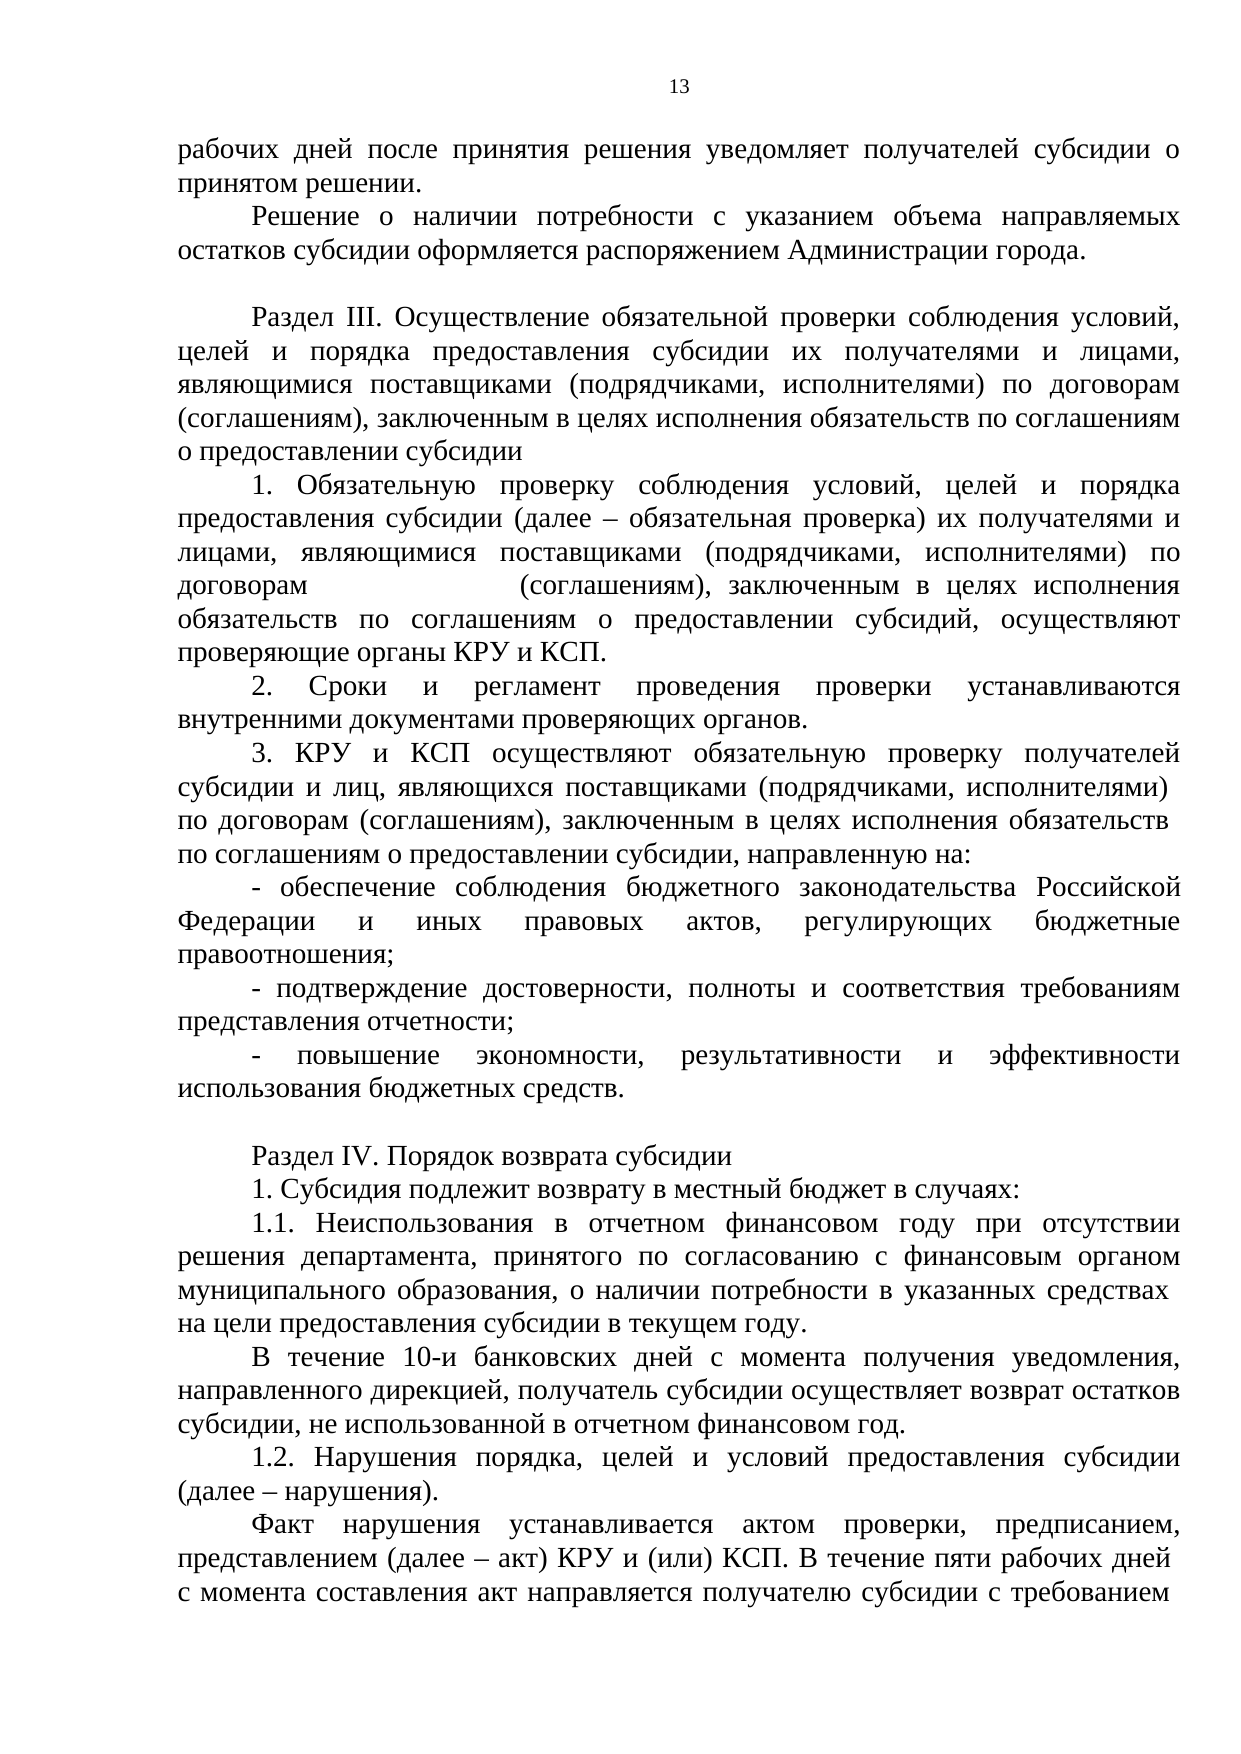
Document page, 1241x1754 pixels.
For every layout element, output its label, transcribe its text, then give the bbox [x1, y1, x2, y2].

text В течение 10-и банковских дней с момента получения уведомления, направленного дирекцией, получатель субсидии осуществляет возврат остатков субсидии, не использованной в отчетном финансовом год. [177, 1339, 1181, 1439]
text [177, 131, 1181, 198]
text 1.1. Неиспользования в отчетном финансовом году при отсутствии решения департамента, принятого по согласованию с финансовым органом муниципального образования, о наличии потребности в указанных средствах на цели предоставления субсидии в текущем году. [177, 1205, 1181, 1339]
text 1. Обязательную проверку соблюдения условий, целей и порядка предоставления субсидии (далее – обязательная проверка) их получателями и лицами, являющимися поставщиками (подрядчиками, исполнителями) по договорам (соглашениям), заключенным в целях исполнения обязательств по соглашениям о предоставлении субсидий, осуществляют проверяющие органы КРУ и КСП. [177, 467, 1181, 668]
text - повышение экономности, результативности и эффективности использования бюджетных средств. [177, 1037, 1181, 1104]
text Решение о наличии потребности с указанием объема направляемых остатков субсидии оформляется распоряжением Администрации города. [177, 198, 1181, 266]
text 2. Сроки и регламент проведения проверки устанавливаются внутренними документами проверяющих органов. [177, 668, 1181, 735]
subtitle Раздел IV. Порядок возврата субсидии [177, 1138, 1181, 1171]
text 1.2. Нарушения порядка, целей и условий предоставления субсидии (далее – нарушения). [177, 1439, 1181, 1507]
text 3. КРУ и КСП осуществляют обязательную проверку получателей субсидии и лиц, являющихся поставщиками (подрядчиками, исполнителями) по договорам (соглашениям), заключенным в целях исполнения обязательств по соглашениям о предоставлении субсидии, направленную на: [177, 735, 1181, 869]
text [177, 1507, 1181, 1607]
text - обеспечение соблюдения бюджетного законодательства Российской Федерации и иных правовых актов, регулирующих бюджетные правоотношения; [177, 869, 1181, 970]
text 1. Субсидия подлежит возврату в местный бюджет в случаях: [177, 1171, 1181, 1205]
text - подтверждение достоверности, полноты и соответствия требованиям представления отчетности; [177, 970, 1181, 1037]
subtitle Раздел III. Осуществление обязательной проверки соблюдения условий, целей и порядка предоставления субсидии их получателями и лицами, являющимися поставщиками (подрядчиками, исполнителями) по договорам (соглашениям), заключенным в целях исполнения обязательств по соглашениям о предоставлении субсидии [177, 299, 1181, 467]
